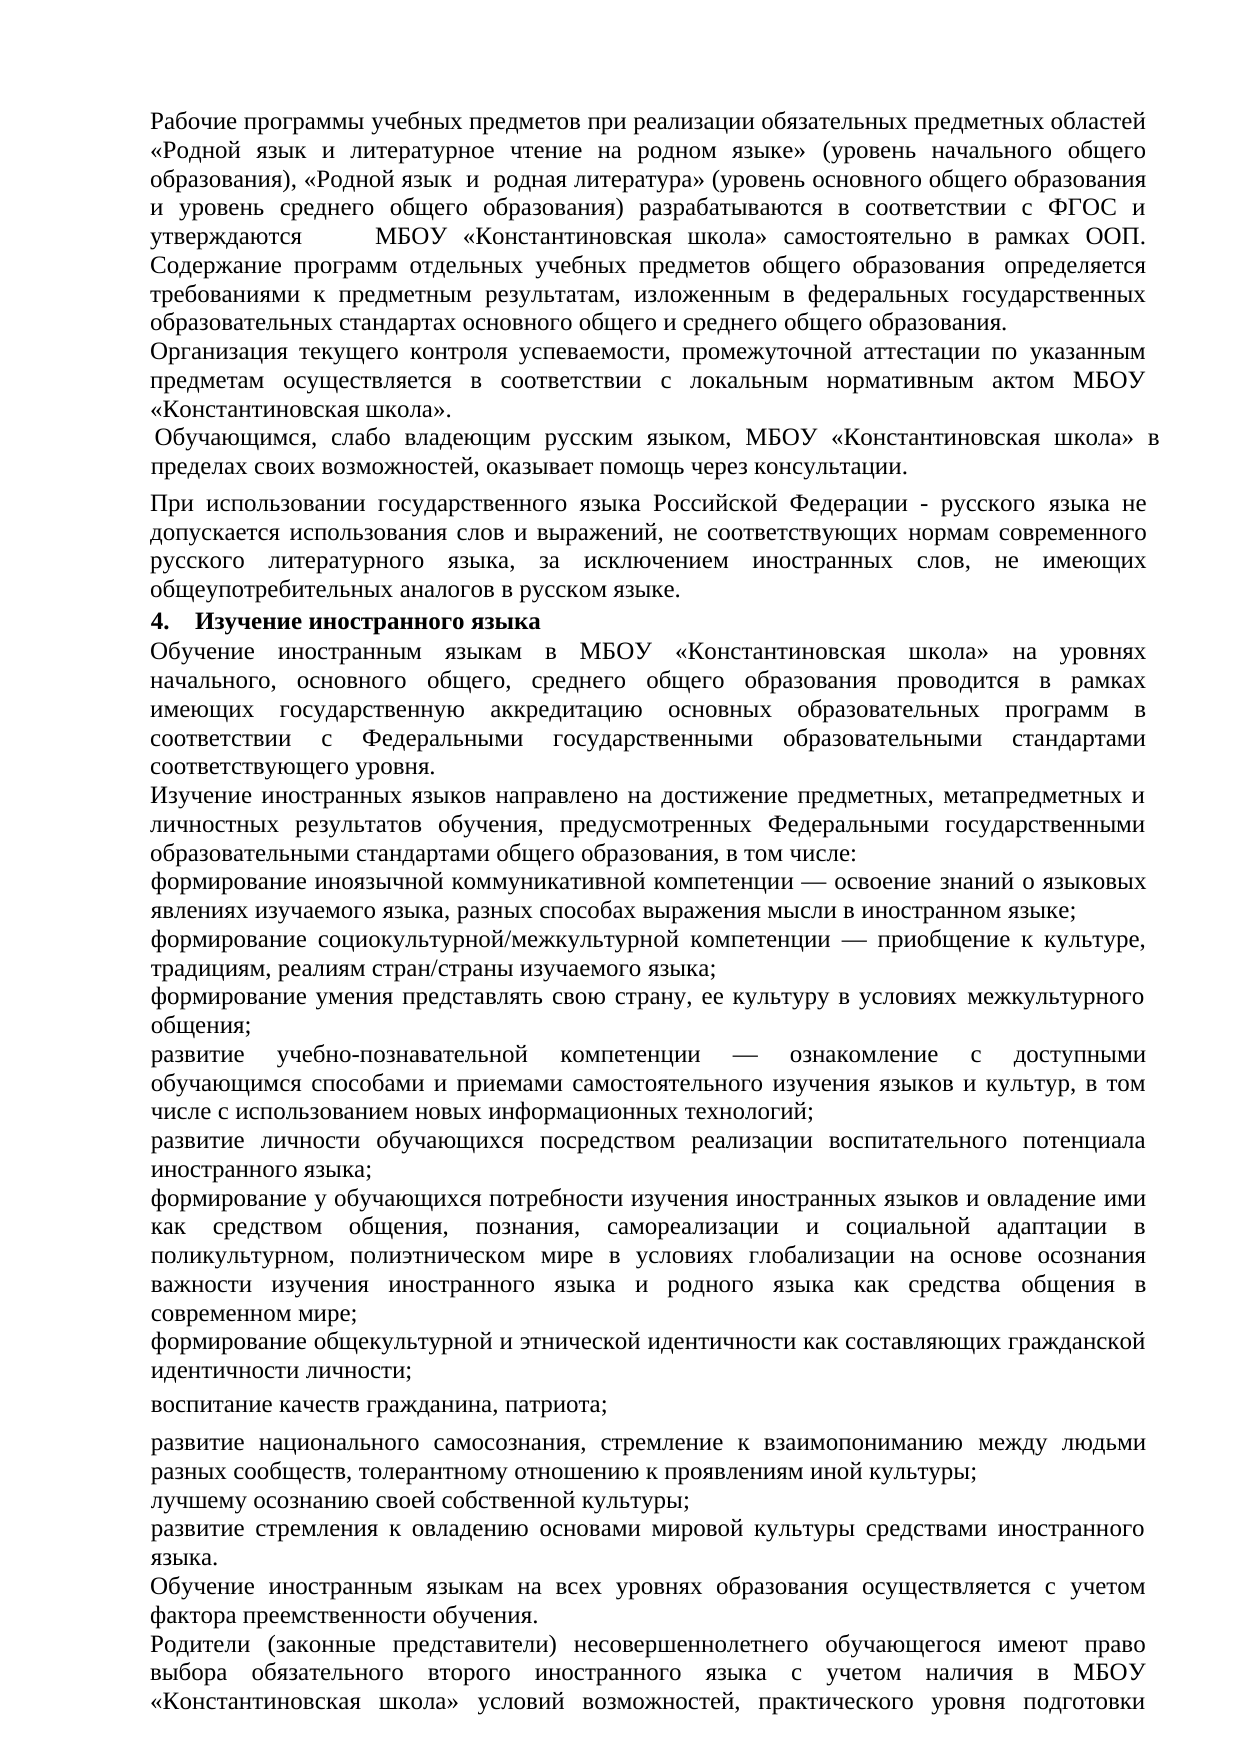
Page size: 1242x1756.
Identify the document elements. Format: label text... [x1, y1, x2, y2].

text развитие стремления к овладению основами мировой культуры средствами иностранного языка. [151, 1513, 1145, 1571]
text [150, 1629, 1146, 1715]
text Изучение иностранных языков направлено на достижение предметных, метапредметных и личностных результатов обучения, предусмотренных Федеральными государственными образовательными стандартами общего образования, в том числе: [150, 780, 1146, 866]
text Рабочие программы учебных предметов при реализации обязательных предметных областей «Родной язык и литературное чтение на родном языке» (уровень начального общего образования), «Родной язык и родная литература» (уровень основного общего образования и уровень среднего общего образования) разрабатываются в соответствии с ФГОС и утверждаются МБОУ «Константиновская школа» самостоятельно в рамках ООП. Содержание программ отдельных учебных предметов общего образования определяется требованиями к предметным результатам, изложенным в федеральных государственных образовательных стандартах основного общего и среднего общего образования. [150, 106, 1146, 336]
text формирование социокультурной/межкультурной компетенции — приобщение к культуре, традициям, реалиям стран/страны изучаемого языка; [151, 924, 1146, 981]
text При использовании государственного языка Российской Федерации - русского языка не допускается использования слов и выражений, не соответствующих нормам современного русского литературного языка, за исключением иностранных слов, не имеющих общеупотребительных аналогов в русском языке. [150, 488, 1147, 603]
text развитие учебно-познавательной компетенции — ознакомление с доступными обучающимся способами и приемами самостоятельного изучения языков и культур, в том числе с использованием новых информационных технологий; [151, 1039, 1146, 1125]
text Организация текущего контроля успеваемости, промежуточной аттестации по указанным предметам осуществляется в соответствии с локальным нормативным актом МБОУ «Константиновская школа». [150, 336, 1146, 422]
text развитие национального самосознания, стремление к взаимопониманию между людьми разных сообществ, толерантному отношению к проявлениям иной культуры; [151, 1427, 1146, 1485]
text Обучение иностранным языкам на всех уровнях образования осуществляется с учетом фактора преемственности обучения. [150, 1571, 1146, 1629]
text развитие личности обучающихся посредством реализации воспитательного потенциала иностранного языка; [151, 1125, 1146, 1183]
text воспитание качеств гражданина, патриота; [151, 1384, 1173, 1419]
text формирование умения представлять свою страну, ее культуру в условиях межкультурного общения; [151, 981, 1144, 1039]
text Обучающимся, слабо владеющим русским языком, МБОУ «Константиновская школа» в пределах своих возможностей, оказывает помощь через консультации. [151, 422, 1161, 480]
text формирование общекультурной и этнической идентичности как составляющих гражданской идентичности личности; [151, 1326, 1145, 1384]
text формирование иноязычной коммуникативной компетенции — освоение знаний о языковых явлениях изучаемого языка, разных способах выражения мысли в иностранном языке; [151, 866, 1146, 924]
text формирование у обучающихся потребности изучения иностранных языков и овладение ими как средством общения, познания, самореализации и социальной адаптации в поликультурном, полиэтническом мире в условиях глобализации на основе осознания важности изучения иностранного языка и родного языка как средства общения в современном мире; [151, 1183, 1146, 1326]
subtitle Изучение иностранного языка [151, 603, 1173, 636]
text Обучение иностранным языкам в МБОУ «Константиновская школа» на уровнях начального, основного общего, среднего общего образования проводится в рамках имеющих государственную аккредитацию основных образовательных программ в соответствии с Федеральными государственными образовательными стандартами соответствующего уровня. [150, 636, 1146, 780]
text лучшему осознанию своей собственной культуры; [151, 1485, 1173, 1513]
